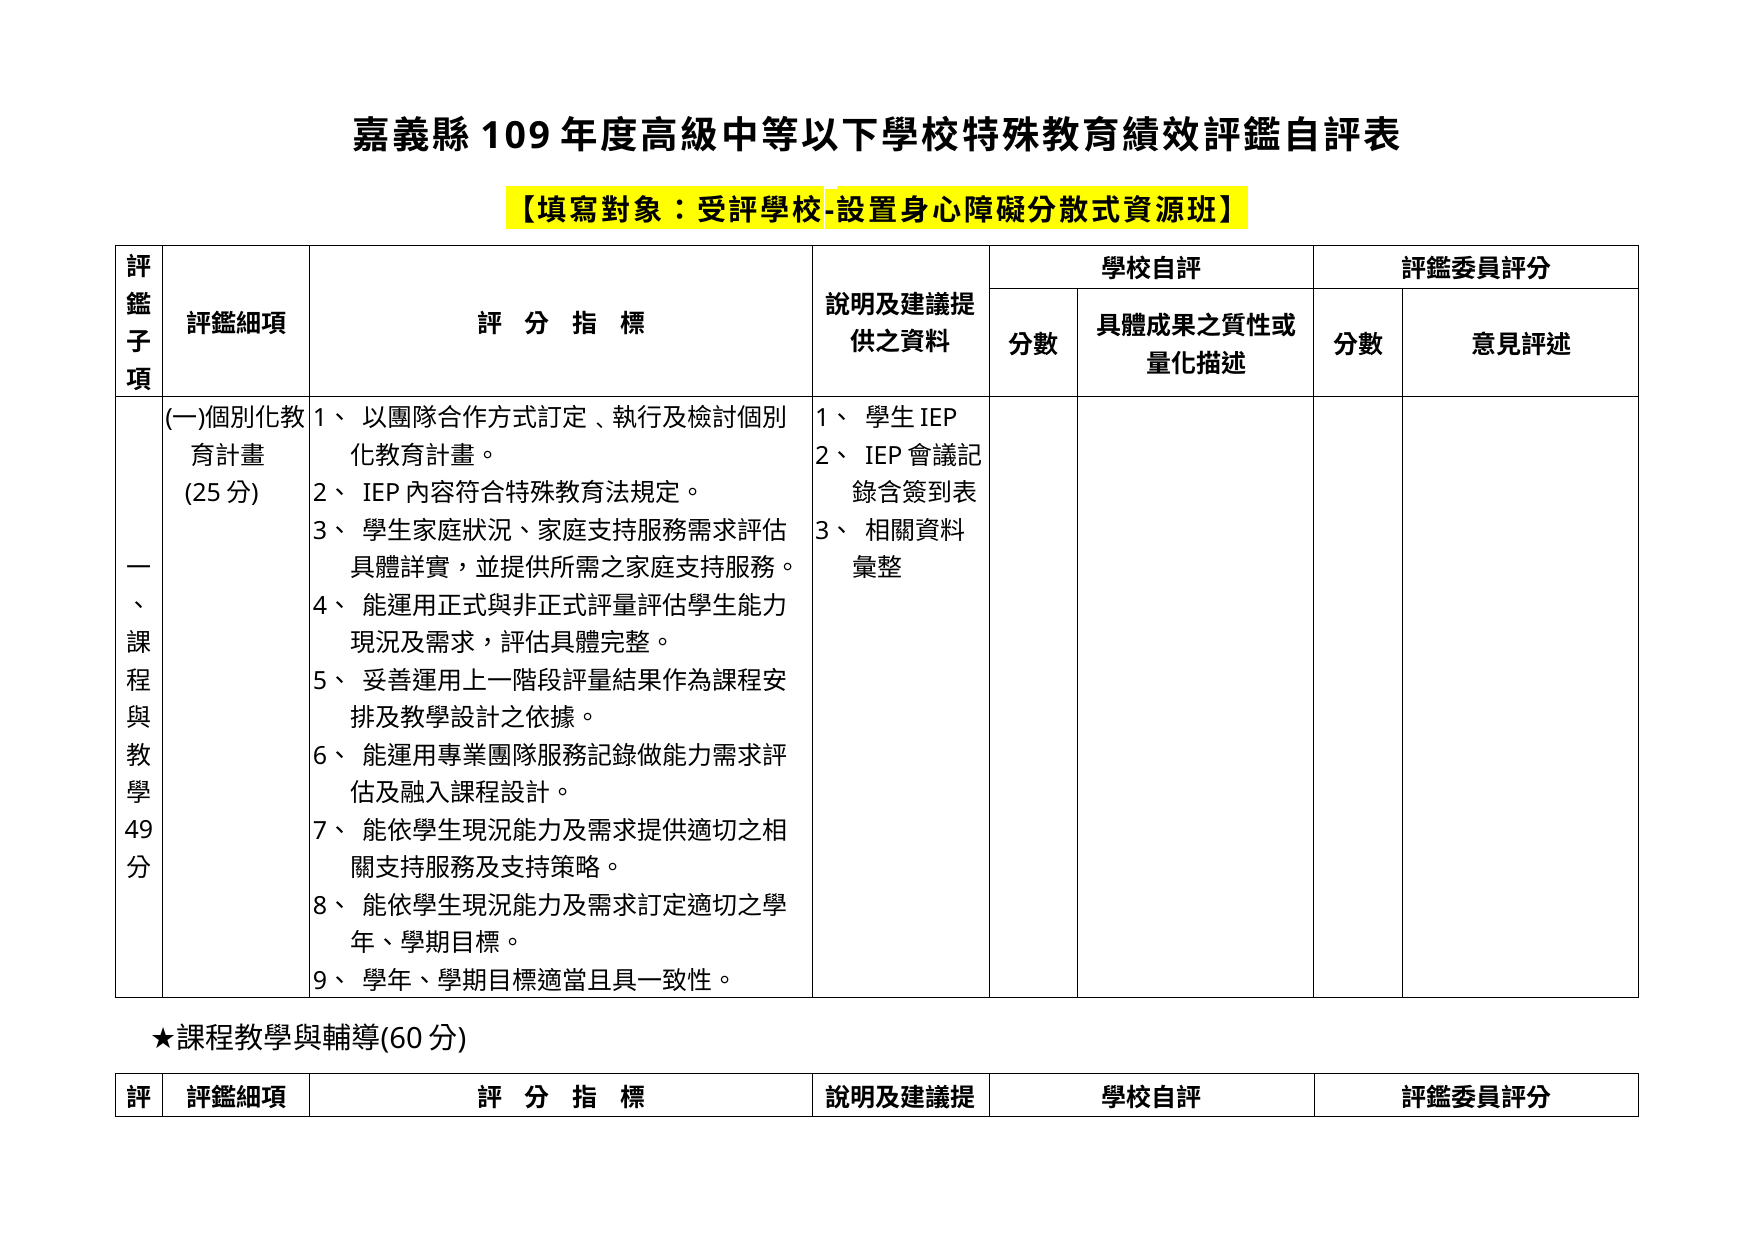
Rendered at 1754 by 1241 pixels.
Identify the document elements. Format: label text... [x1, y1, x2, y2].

table_cell 以團隊合作方式訂定﹑執行及檢討個別化教育計畫。 IEP內容符合特殊教育法規定。 學生家庭狀況、家庭支持服務需求評估具體詳實，並提供所需之家庭支持服務。 能運用正式與非正式評量評估學生能力現況及需求，評估具體完整。 妥善運用上一階段評量結果作為課程安排及教學設計之依據。 能運用專業團隊服務記錄做能力需求評估及融入課程設計。 能依學生現況能力及需求提供適切之相關支持服務及支持策略。 能依學生現況能力及需求訂定適切之學年、學期目標。 學年、學期目標適當且具一致性。 [310, 397, 812, 997]
table_header 評鑑子項 [116, 1074, 162, 1116]
table_cell 分數 [1314, 289, 1402, 396]
table_header 評鑑細項 [163, 246, 309, 396]
table_header 評鑑細項 [163, 1074, 309, 1116]
table_cell 分數 [990, 289, 1077, 396]
table_header 評 分 指 標 [310, 1074, 812, 1116]
table_header 學校自評 [990, 1074, 1314, 1116]
table_header 學校自評 [990, 246, 1313, 288]
table_header 評鑑委員評分 [1314, 246, 1638, 288]
text 【填寫對象：受評學校-設置身心障礙分散式資源班】 [150, 170, 1604, 245]
table_header 說明及建議提供之資料 [813, 1074, 989, 1116]
table_cell [1403, 397, 1638, 997]
table_cell [1078, 397, 1313, 997]
table_cell 一、 課程與教學 49 分 [116, 397, 162, 997]
table_cell 意見評述 [1403, 289, 1638, 396]
table_cell (一)個別化教育計畫 (25分) [163, 397, 309, 997]
table_header 評 分 指 標 [310, 246, 812, 396]
text ★課程教學與輔導(60分) [150, 998, 1604, 1073]
table_cell 具體成果之質性或 量化描述 [1078, 289, 1313, 396]
table_cell [990, 397, 1077, 997]
table_cell 學生IEP IEP會議記錄含簽到表 相關資料彙整 [813, 397, 989, 997]
table_cell [1314, 397, 1402, 997]
text 嘉義縣109年度高級中等以下學校特殊教育績效評鑑自評表 [150, 95, 1604, 170]
table_header 評鑑子項 [116, 246, 162, 396]
table_header 說明及建議提供之資料 [813, 246, 989, 396]
table_header 評鑑委員評分 [1315, 1074, 1638, 1116]
